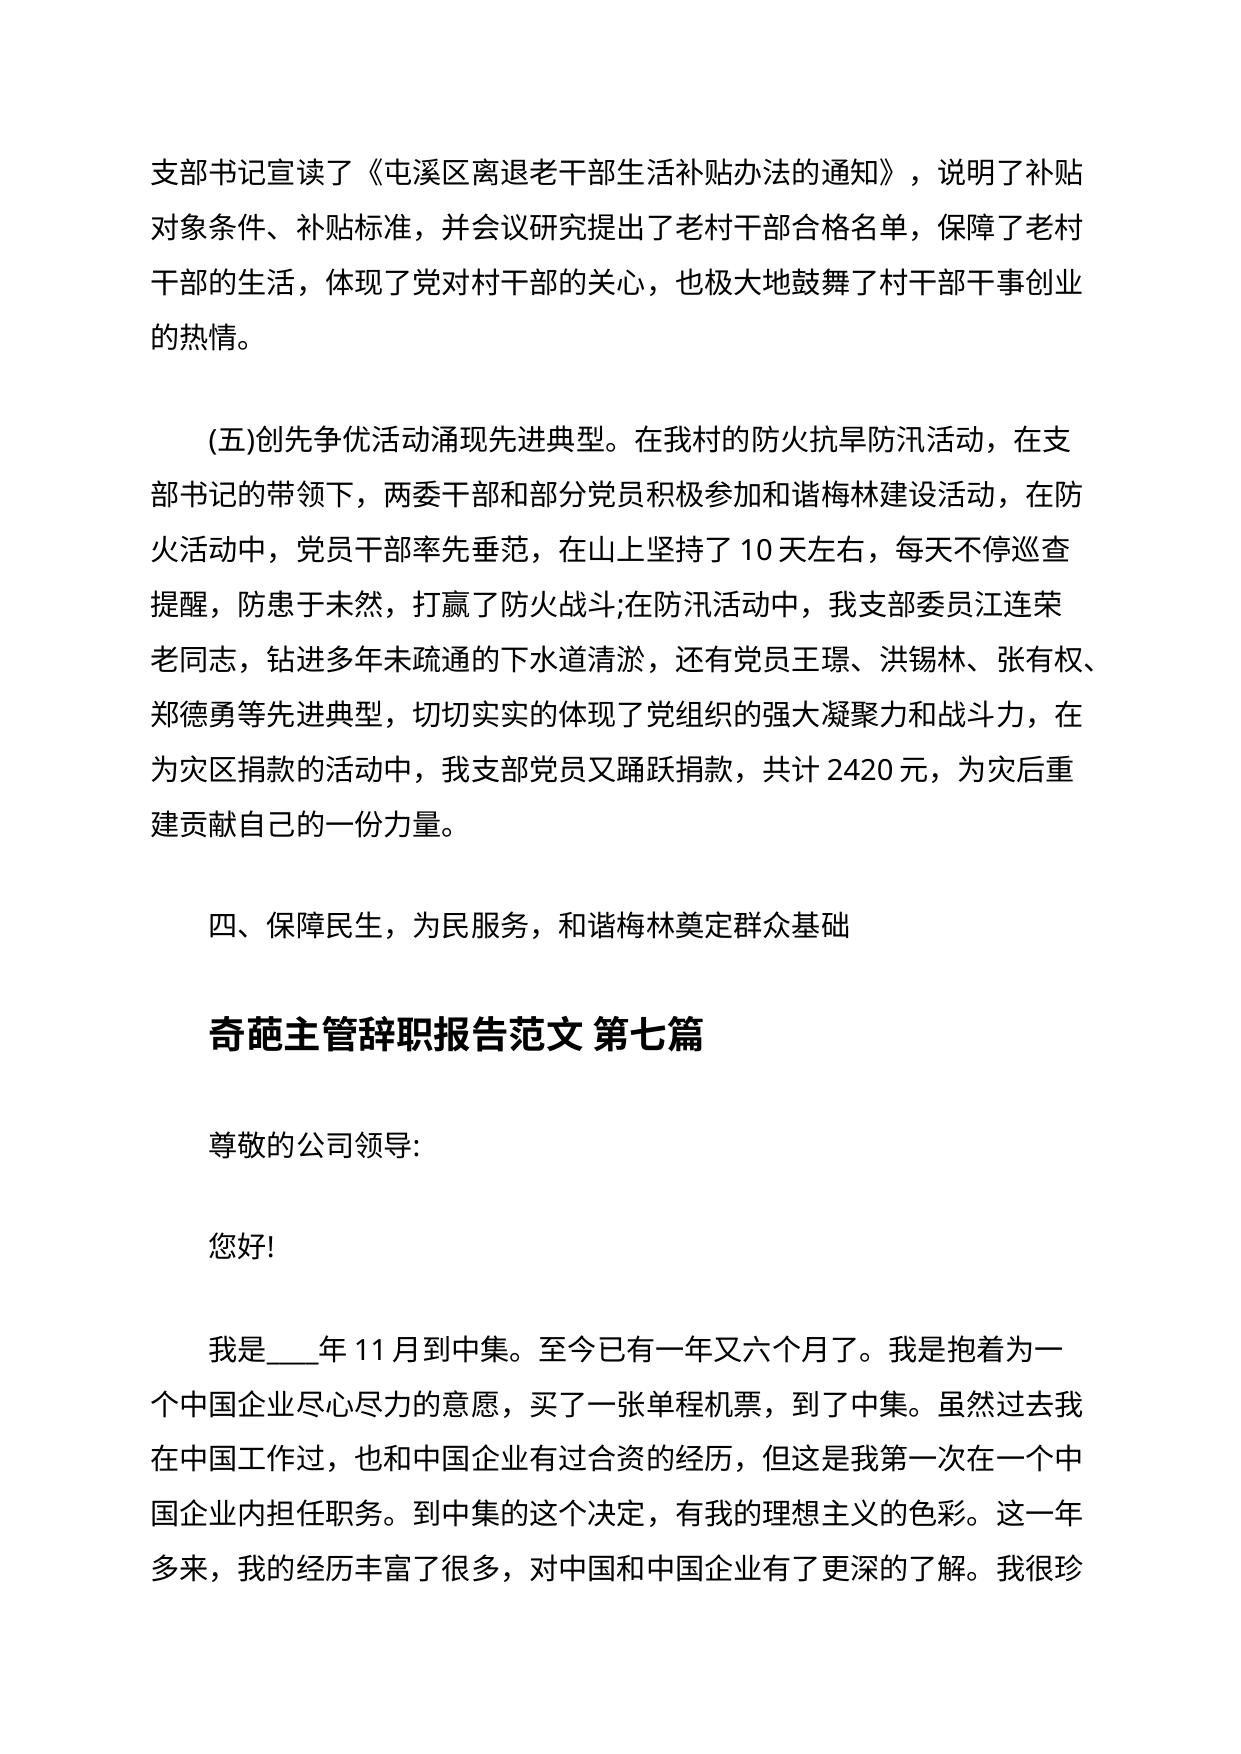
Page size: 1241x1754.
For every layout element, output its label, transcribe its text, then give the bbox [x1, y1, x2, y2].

text 您好! [150, 1224, 1090, 1266]
text 奇葩主管辞职报告范文 第七篇 [150, 1005, 1090, 1059]
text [150, 1326, 1090, 1588]
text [150, 150, 1090, 357]
text (五)创先争优活动涌现先进典型。在我村的防火抗旱防汛活动，在支部书记的带领下，两委干部和部分党员积极参加和谐梅林建设活动，在防火活动中，党员干部率先垂范，在山上坚持了10天左右，每天不停巡查提醒，防患于未然，打赢了防火战斗;在防汛活动中，我支部委员江连荣老同志，钻进多年未疏通的下水道清淤，还有党员王璟、洪锡林、张有权、郑德勇等先进典型，切切实实的体现了党组织的强大凝聚力和战斗力，在为灾区捐款的活动中，我支部党员又踊跃捐款，共计2420元，为灾后重建贡献自己的一份力量。 [150, 416, 1090, 843]
text 尊敬的公司领导: [150, 1122, 1090, 1164]
text 四、保障民生，为民服务，和谐梅林奠定群众基础 [150, 903, 1090, 945]
